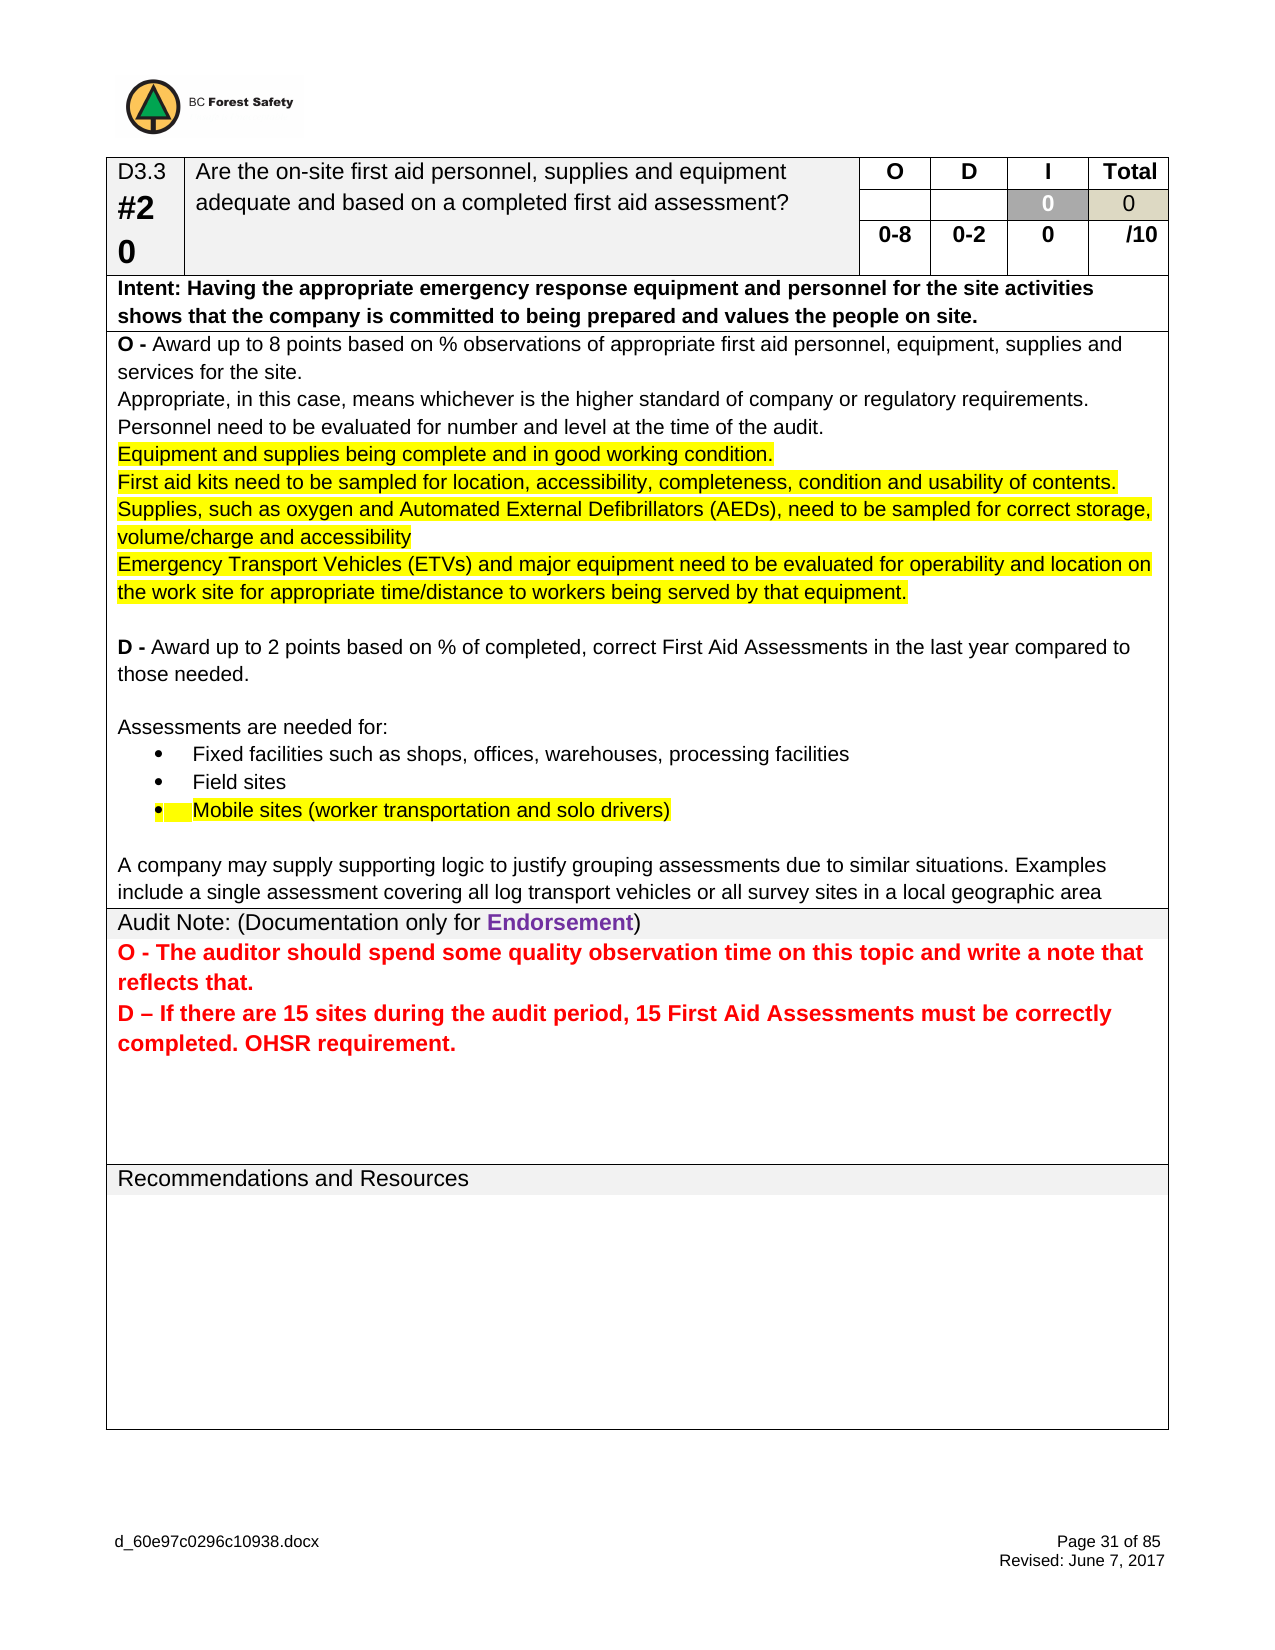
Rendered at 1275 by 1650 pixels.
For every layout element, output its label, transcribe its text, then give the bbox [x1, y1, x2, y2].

table_cell /10 [1089, 221, 1168, 275]
table_header Total [1089, 158, 1168, 188]
table_cell Intent: Having the appropriate emergency response equipment and personnel for the site activities shows that the company is committed to being prepared and values the people on site. [107, 276, 1168, 331]
table_header Are the on-site first aid personnel, supplies and equipment adequate and based on a completed first aid assessment? [185, 158, 859, 275]
table_cell Audit Note: (Documentation only for Endorsement) [107, 909, 1168, 939]
table_cell [931, 190, 1007, 220]
table_cell [107, 1195, 1168, 1429]
table_cell 0 [1008, 190, 1088, 220]
table_header D [931, 158, 1007, 188]
table_cell O - Award up to 8 points based on % observations of appropriate first aid personnel, equipment, supplies and services for the site. Appropriate, in this case, means whichever is the higher standard of company or regulatory requirements. Personnel need to be evaluated for number and level at the time of the audit. Equipment and supplies being complete and in good working condition. First aid kits need to be sampled for location, accessibility, completeness, condition and usability of contents. Supplies, such as oxygen and Automated External Defibrillators (AEDs), need to be sampled for correct storage, volume/charge and accessibility Emergency Transport Vehicles (ETVs) and major equipment need to be evaluated for operability and location on the work site for appropriate time/distance to workers being served by that equipment. D - Award up to 2 points based on % of completed, correct First Aid Assessments in the last year compared to those needed. Assessments are needed for: Fixed facilities such as shops, offices, warehouses, processing facilities Field sites Mobile sites (worker transportation and solo drivers) A company may supply supporting logic to justify grouping assessments due to similar situations. Examples include a single assessment covering all log transport vehicles or all survey sites in a local geographic area [107, 332, 1168, 908]
table_cell 0 [1089, 190, 1168, 220]
picture [114, 75, 304, 138]
table_header D3.3 #20 [107, 158, 184, 275]
table_header I [1008, 158, 1088, 188]
table_cell [860, 190, 930, 220]
table_cell 0-2 [931, 221, 1007, 275]
table_cell 0-8 [860, 221, 930, 275]
table_cell 0 [1008, 221, 1088, 275]
table_header O [860, 158, 930, 188]
table_cell Recommendations and Resources [107, 1165, 1168, 1195]
table_cell O - The auditor should spend some quality observation time on this topic and write a note that reflects that. D – If there are 15 sites during the audit period, 15 First Aid Assessments must be correctly completed. OHSR requirement. [107, 939, 1168, 1163]
